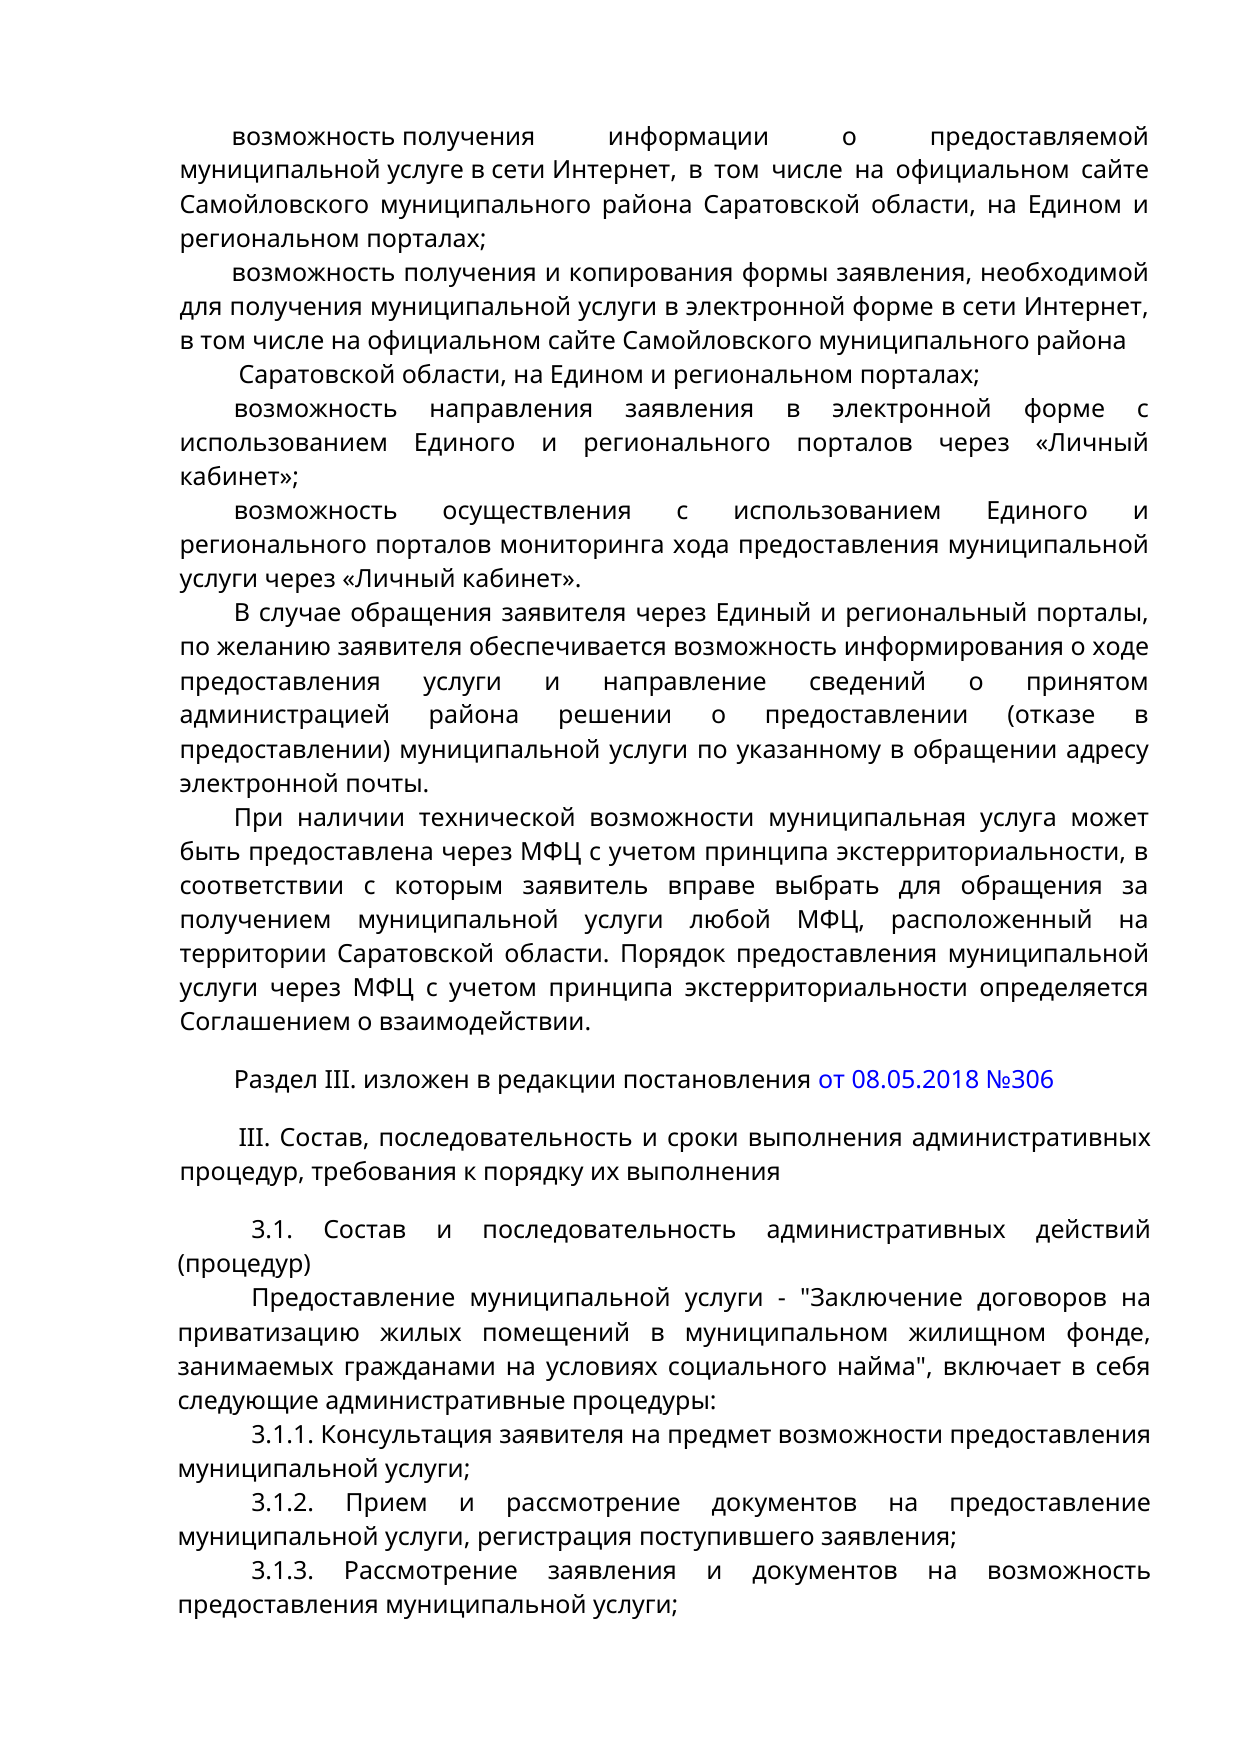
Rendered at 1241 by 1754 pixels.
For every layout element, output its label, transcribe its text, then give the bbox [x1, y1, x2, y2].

text возможность получения и копирования формы заявления, необходимой для получения муниципальной услуги в электронной форме в сети Интернет, в том числе на официальном сайте Самойловского муниципального района [179, 254, 1149, 357]
text возможность осуществления с использованием Единого и регионального порталов мониторинга хода предоставления муниципальной услуги через «Личный кабинет». [179, 493, 1149, 595]
text Саратовской области, на Едином и региональном порталах; [179, 357, 1152, 391]
text При наличии технической возможности муниципальная услуга может быть предоставлена через МФЦ с учетом принципа экстерриториальности, в соответствии с которым заявитель вправе выбрать для обращения за получением муниципальной услуги любой МФЦ, расположенный на территории Саратовской области. Порядок предоставления муниципальной услуги через МФЦ с учетом принципа экстерриториальности определяется Соглашением о взаимодействии. [179, 799, 1149, 1038]
text 3.1.2. Прием и рассмотрение документов на предоставление муниципальной услуги, регистрация поступившего заявления; [177, 1484, 1152, 1553]
text Предоставление муниципальной услуги - "Заключение договоров на приватизацию жилых помещений в муниципальном жилищном фонде, занимаемых гражданами на условиях социального найма", включает в себя следующие административные процедуры: [177, 1280, 1152, 1416]
text III. Состав, последовательность и сроки выполнения административных процедур, требования к порядку их выполнения [179, 1119, 1152, 1188]
text возможность направления заявления в электронной форме с использованием Единого и регионального порталов через «Личный кабинет»; [179, 391, 1149, 493]
text 3.1.1. Консультация заявителя на предмет возможности предоставления муниципальной услуги; [177, 1416, 1152, 1484]
text 3.1.3. Рассмотрение заявления и документов на возможность предоставления муниципальной услуги; [177, 1553, 1152, 1621]
text В случае обращения заявителя через Единый и региональный порталы, по желанию заявителя обеспечивается возможность информирования о ходе предоставления услуги и направление сведений о принятом администрацией района решении о предоставлении (отказе в предоставлении) муниципальной услуги по указанному в обращении адресу электронной почты. [179, 595, 1149, 799]
text возможность получения информации о предоставляемой муниципальной услуге в сети Интернет, в том числе на официальном сайте Самойловского муниципального района Саратовской области, на Едином и региональном порталах; [179, 118, 1149, 254]
text 3.1. Состав и последовательность административных действий (процедур) [177, 1212, 1152, 1280]
text Раздел III. изложен в редакции постановления от 08.05.2018 №306 [179, 1062, 1149, 1096]
